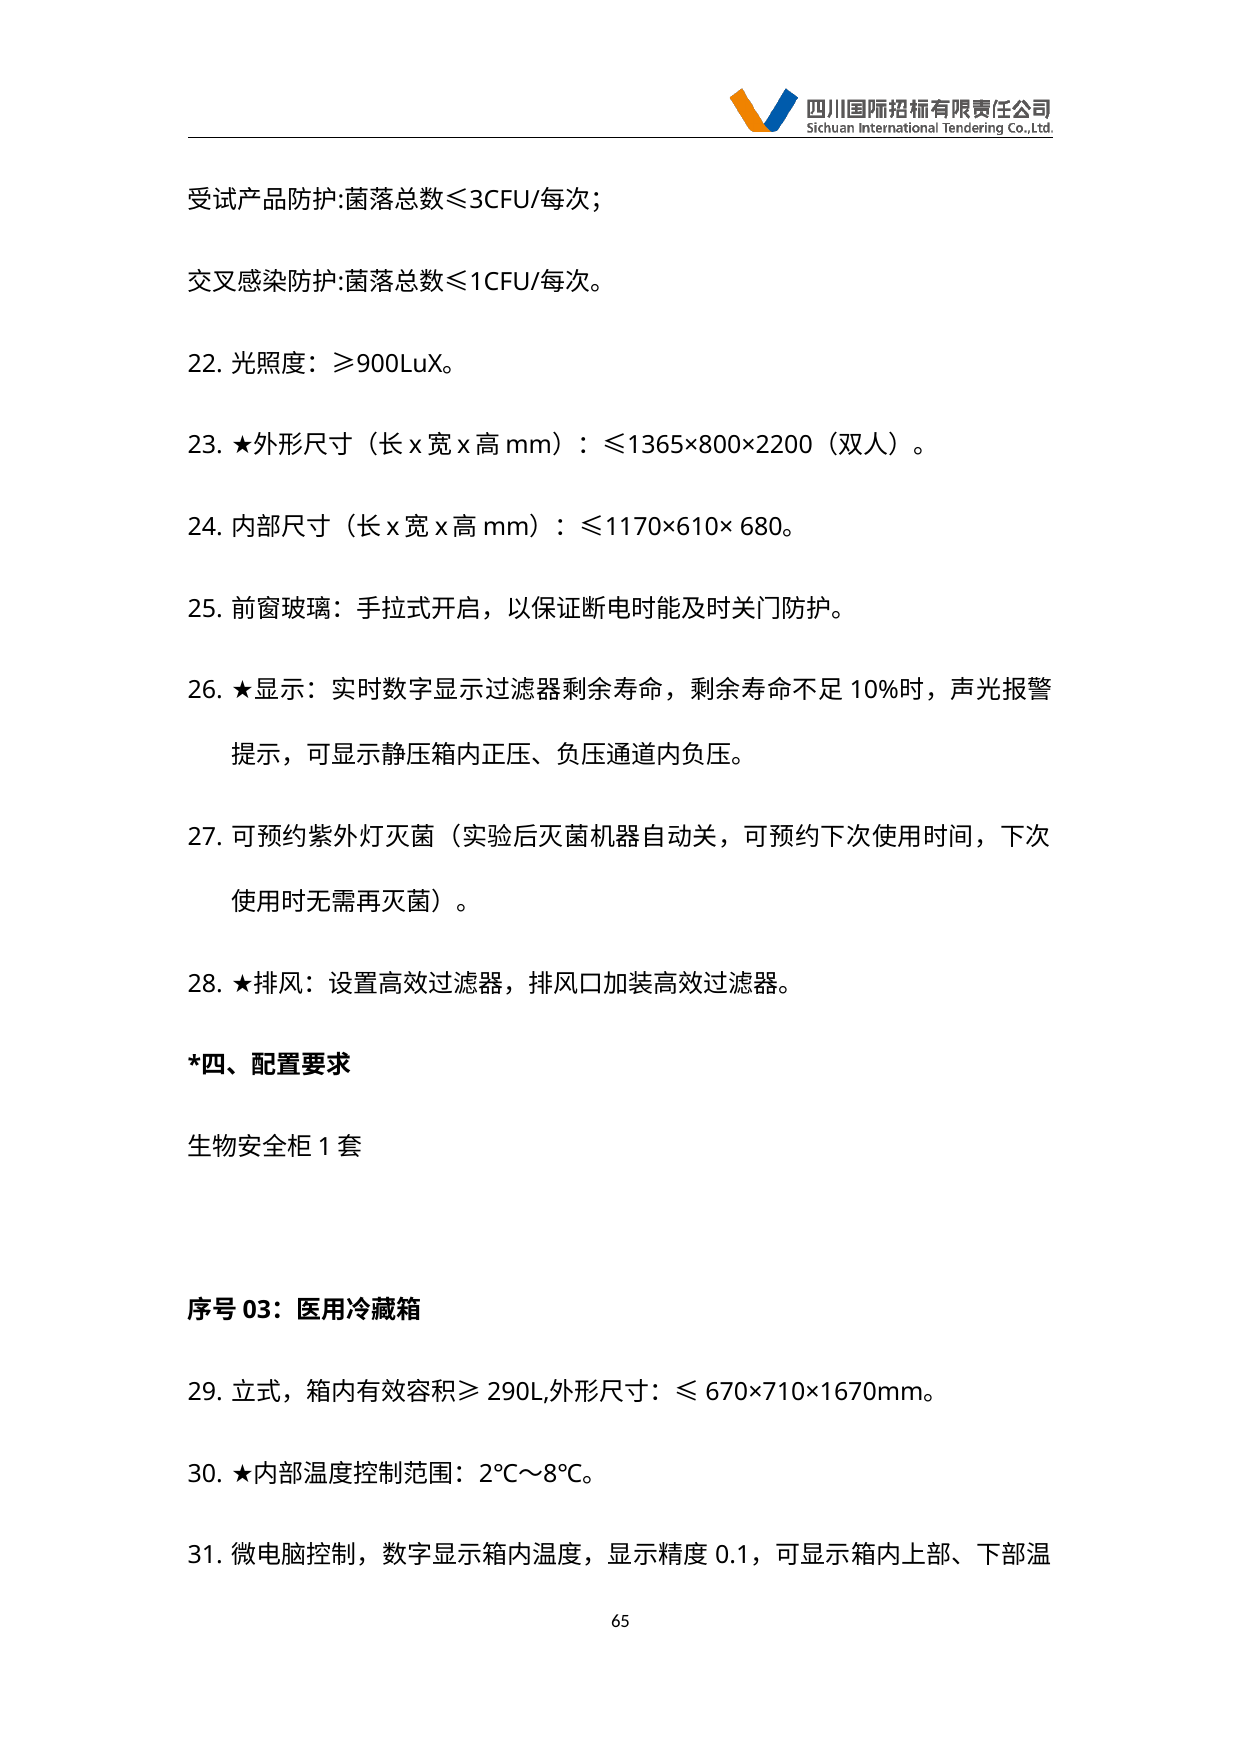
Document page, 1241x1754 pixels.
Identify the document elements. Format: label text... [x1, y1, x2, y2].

list ★显示：实时数字显示过滤器剩余寿命，剩余寿命不足10%时，声光报警提示，可显示静压箱内正压、负压通道内负压。 [187, 655, 1053, 785]
list ★排风：设置高效过滤器，排风口加装高效过滤器。 [187, 949, 1053, 1014]
list 可预约紫外灯灭菌（实验后灭菌机器自动关，可预约下次使用时间，下次使用时无需再灭菌）。 [187, 802, 1053, 932]
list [187, 1520, 1053, 1585]
list ★外形尺寸（长x宽x高mm）：≤1365×800×2200（双人）。 [187, 410, 1053, 475]
list 内部尺寸（长x宽x高mm）：≤1170×610× 680。 [187, 492, 1053, 557]
text 受试产品防护:菌落总数≤3CFU/每次； [187, 165, 1053, 230]
list 前窗玻璃：手拉式开启，以保证断电时能及时关门防护。 [187, 574, 1053, 639]
list 光照度：≥900LuX。 [187, 329, 1053, 394]
list 立式，箱内有效容积≥ 290L,外形尺寸：≤ 670×710×1670mm。 [187, 1357, 1053, 1422]
text *四、配置要求 [187, 1030, 1053, 1095]
picture [729, 88, 1053, 135]
list ★内部温度控制范围：2℃～8℃。 [187, 1439, 1053, 1504]
text 序号03：医用冷藏箱 [187, 1275, 1053, 1340]
text 生物安全柜1套 [187, 1112, 1053, 1177]
text 交叉感染防护:菌落总数≤1CFU/每次。 [187, 247, 1053, 312]
